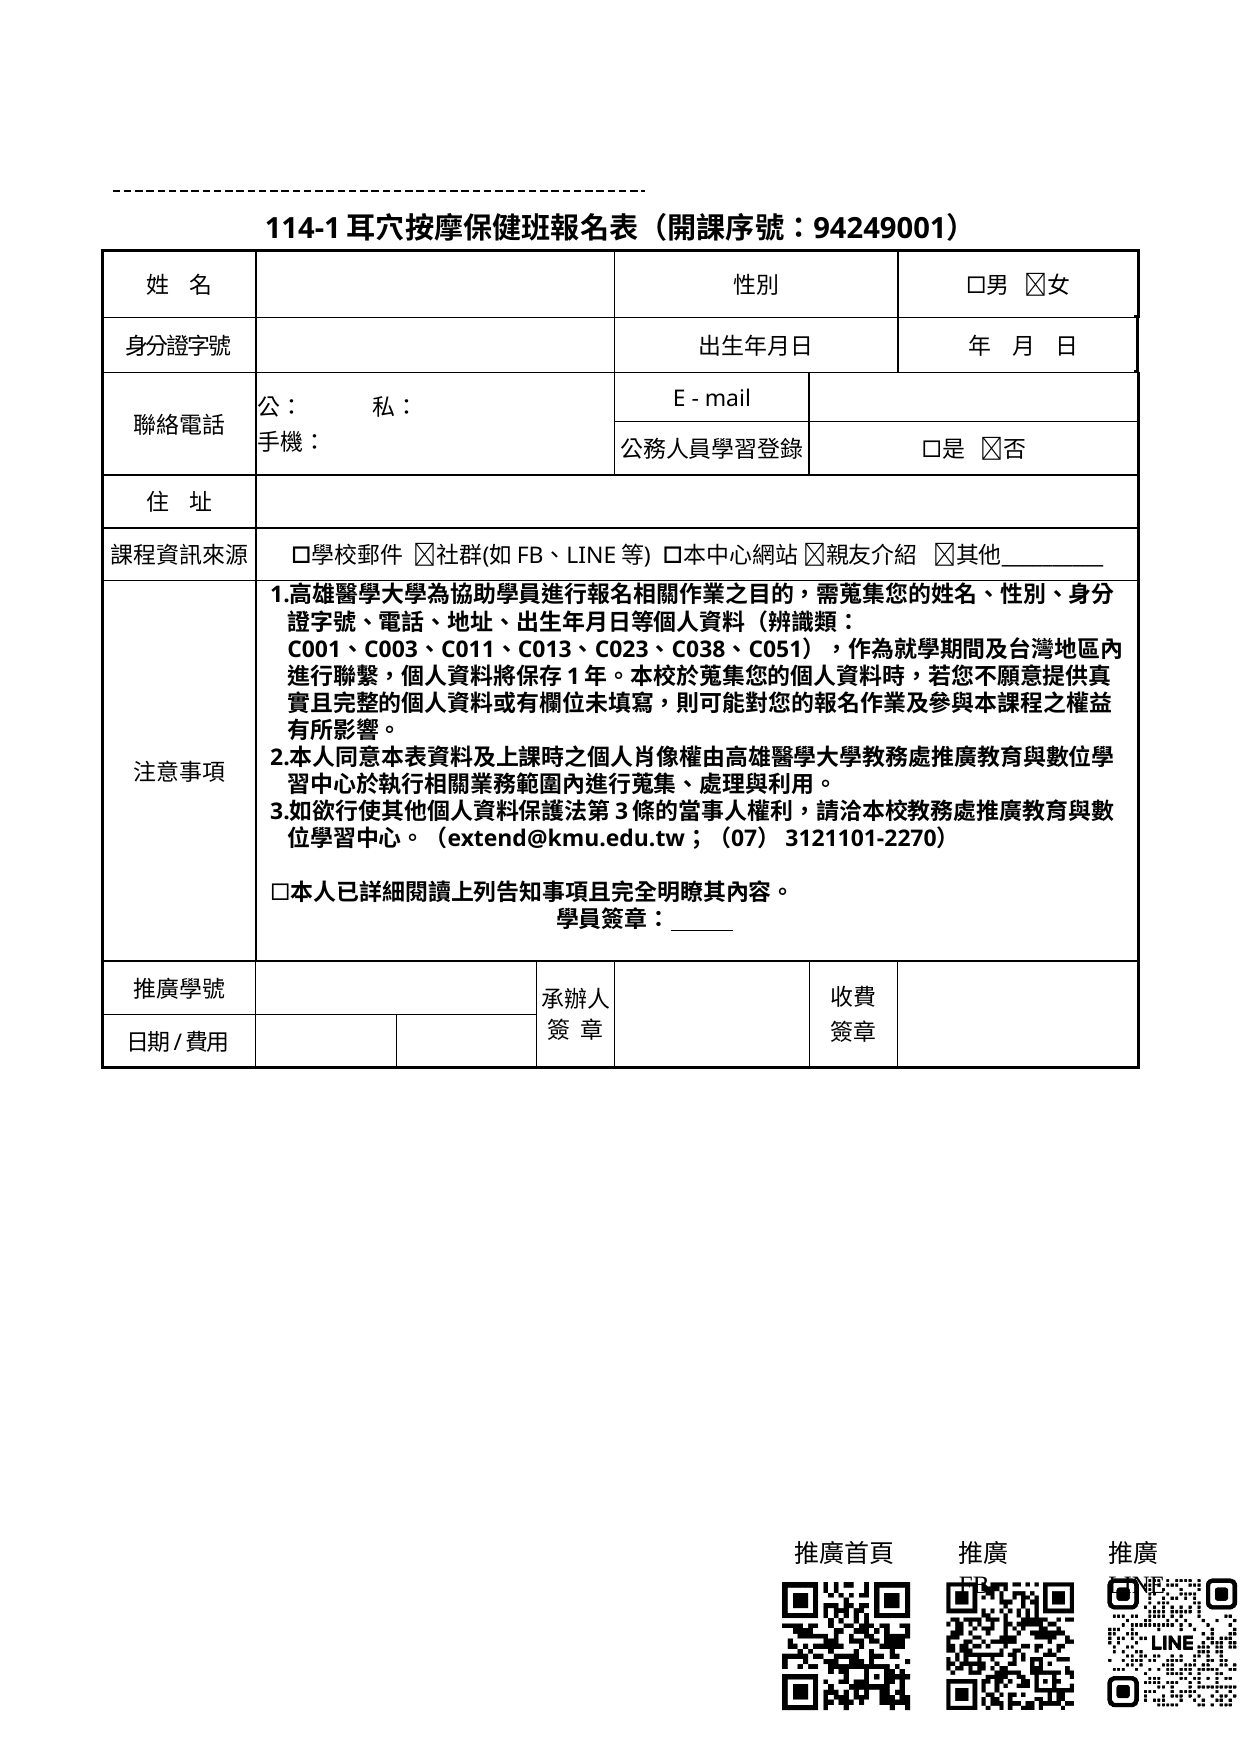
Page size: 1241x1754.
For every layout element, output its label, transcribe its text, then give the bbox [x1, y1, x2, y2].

table_cell 1.高雄醫學大學為協助學員進行報名相關作業之目的，需蒐集您的姓名、性別、身分證字號、電話、地址、出生年月日等個人資料（辨識類：C001、C003、C011、C013、C023、C038、C051），作為就學期間及台灣地區內進行聯繫，個人資料將保存1年。本校於蒐集您的個人資料時，若您不願意提供真實且完整的個人資料或有欄位未填寫，則可能對您的報名作業及參與本課程之權益有所影響。 2.本人同意本表資料及上課時之個人肖像權由高雄醫學大學教務處推廣教育與數位學習中心於執行相關業務範圍內進行蒐集、處理與利用。 3.如欲行使其他個人資料保護法第3條的當事人權利，請洽本校教務處推廣教育與數位學習中心。（extend@kmu.edu.tw；（07） 3121101-2270） 本人已詳細閱讀上列告知事項且完全明瞭其內容。 學員簽章： [257, 581, 1137, 960]
table_cell E - mail [615, 373, 808, 421]
table_cell 課程資訊來源 [104, 529, 255, 579]
table_cell [898, 962, 1137, 1066]
table_cell 日期 / 費用 [104, 1015, 255, 1066]
table_cell 注意事項 [104, 581, 255, 960]
table_cell [256, 962, 536, 1014]
picture [778, 1578, 914, 1714]
table_header 姓 名 [104, 252, 255, 317]
table_cell 公： 私： 手機： [257, 373, 614, 474]
table_cell 公務人員學習登錄 [615, 422, 808, 474]
table_cell 承辦人簽 章 [537, 962, 614, 1066]
picture [977, 1578, 984, 1584]
table_cell 住 址 [104, 476, 255, 527]
table_cell 學校郵件 社群(如FB、LINE等) 本中心網站 親友介紹 其他__________ [257, 529, 1137, 579]
table_cell [810, 373, 1137, 421]
picture [942, 1578, 1078, 1714]
table_cell [615, 962, 809, 1066]
table_cell [256, 1015, 396, 1066]
table_cell [257, 476, 1137, 527]
table_header 性別 [615, 252, 897, 317]
table_cell 推廣學號 [104, 962, 255, 1014]
table_cell 收費 簽章 [810, 962, 897, 1066]
picture [977, 1585, 985, 1592]
table_cell [257, 318, 614, 372]
table_header 男 女 [899, 252, 1137, 317]
picture [1100, 1571, 1241, 1714]
table_cell 聯絡電話 [104, 373, 255, 474]
table_cell 是 否 [810, 422, 1137, 474]
text 114-1耳穴按摩保健班報名表（開課序號：94249001） [112, 204, 1128, 247]
table_cell [397, 1015, 536, 1066]
table_cell 身分證字號 [104, 318, 255, 372]
table_header [257, 252, 614, 317]
table_cell 出生年月日 [615, 318, 897, 372]
table_cell 年 月 日 [899, 318, 1136, 372]
